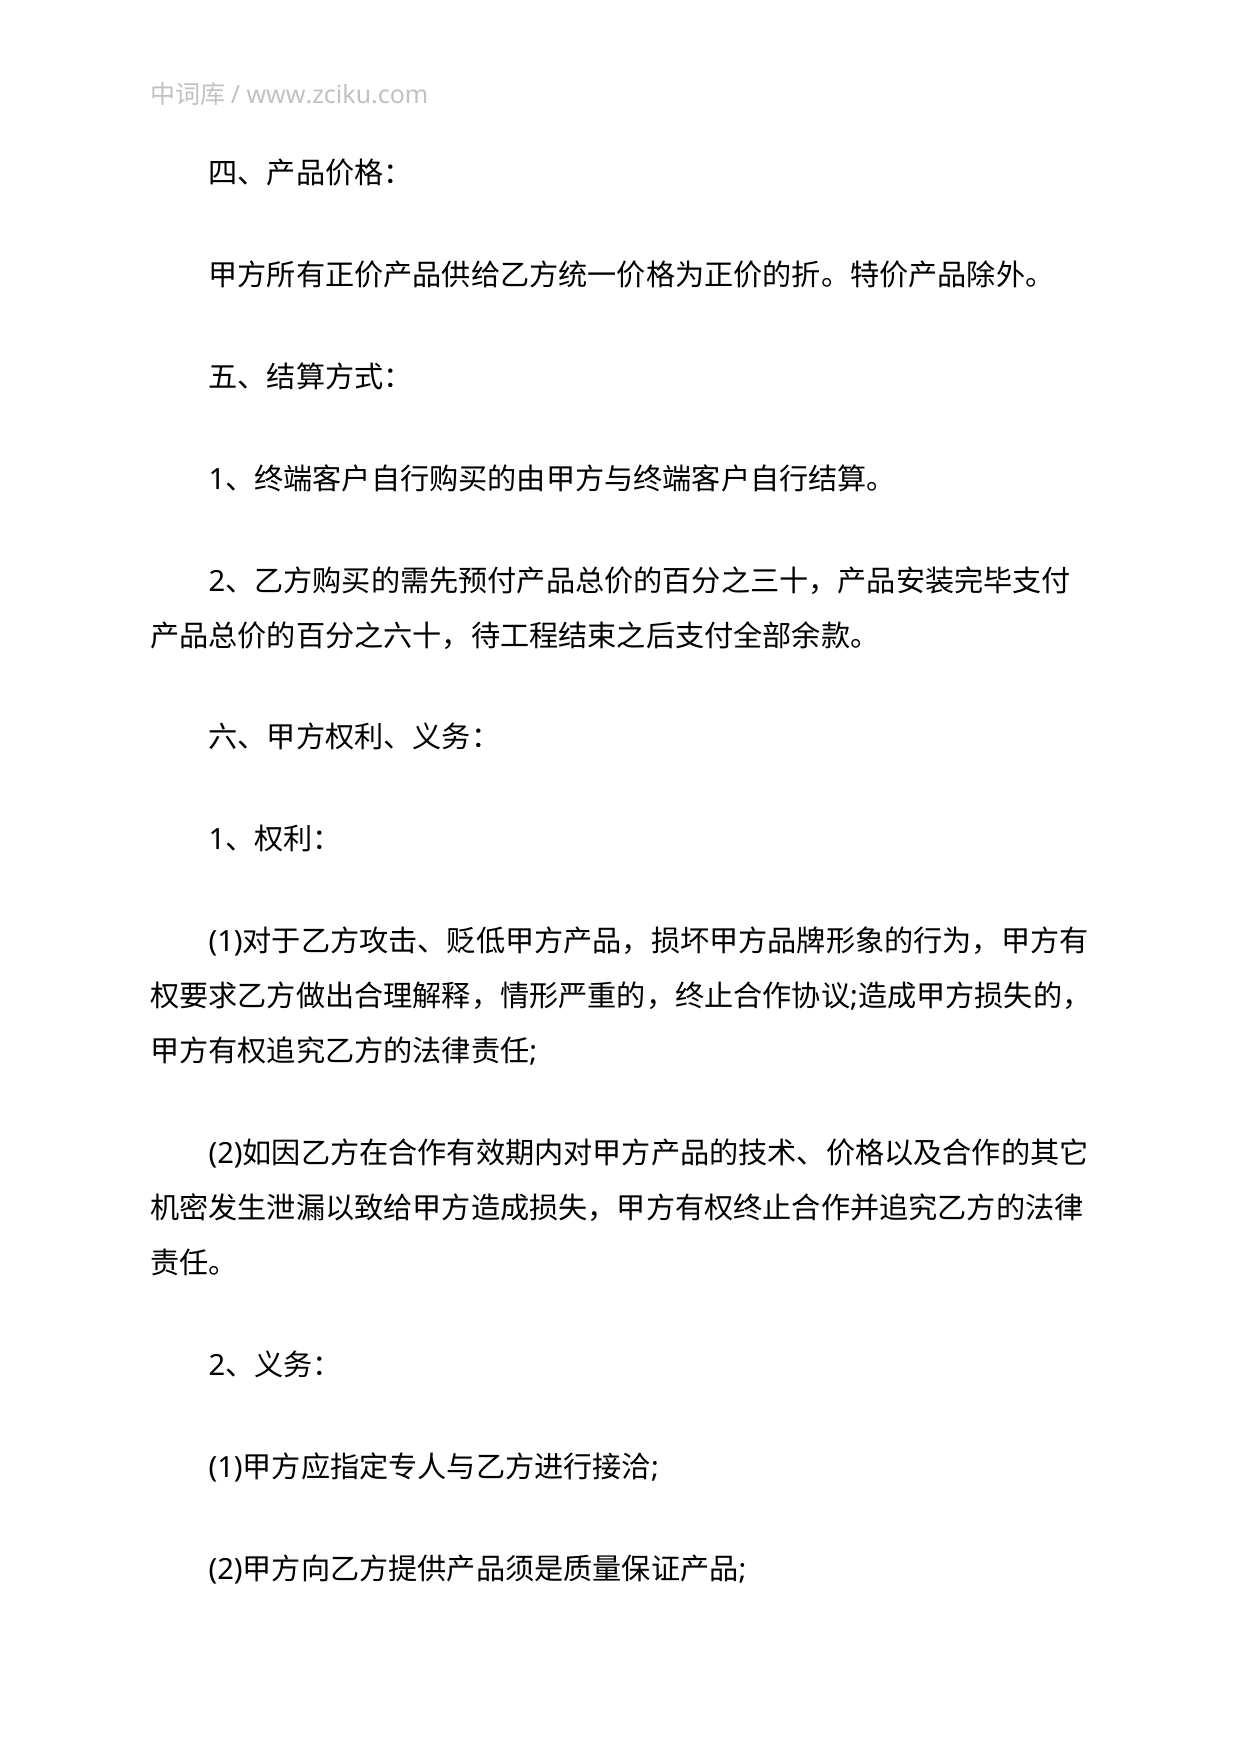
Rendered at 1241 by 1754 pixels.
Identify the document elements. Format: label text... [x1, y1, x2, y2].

text (1)对于乙方攻击、贬低甲方产品，损坏甲方品牌形象的行为，甲方有权要求乙方做出合理解释，情形严重的，终止合作协议;造成甲方损失的，甲方有权追究乙方的法律责任; [150, 918, 1090, 1070]
text 1、权利： [150, 816, 1090, 858]
text 2、乙方购买的需先预付产品总价的百分之三十，产品安装完毕支付产品总价的百分之六十，待工程结束之后支付全部余款。 [150, 557, 1090, 654]
text 六、甲方权利、义务： [150, 714, 1090, 756]
text 五、结算方式： [150, 353, 1090, 396]
text 四、产品价格： [150, 150, 1090, 192]
text 1、终端客户自行购买的由甲方与终端客户自行结算。 [150, 455, 1090, 498]
text (1)甲方应指定专人与乙方进行接洽; [150, 1443, 1090, 1486]
text (2)甲方向乙方提供产品须是质量保证产品; [150, 1545, 1090, 1588]
text 2、义务： [150, 1341, 1090, 1384]
text (2)如因乙方在合作有效期内对甲方产品的技术、价格以及合作的其它机密发生泄漏以致给甲方造成损失，甲方有权终止合作并追究乙方的法律责任。 [150, 1130, 1090, 1282]
text 甲方所有正价产品供给乙方统一价格为正价的折。特价产品除外。 [150, 252, 1090, 294]
